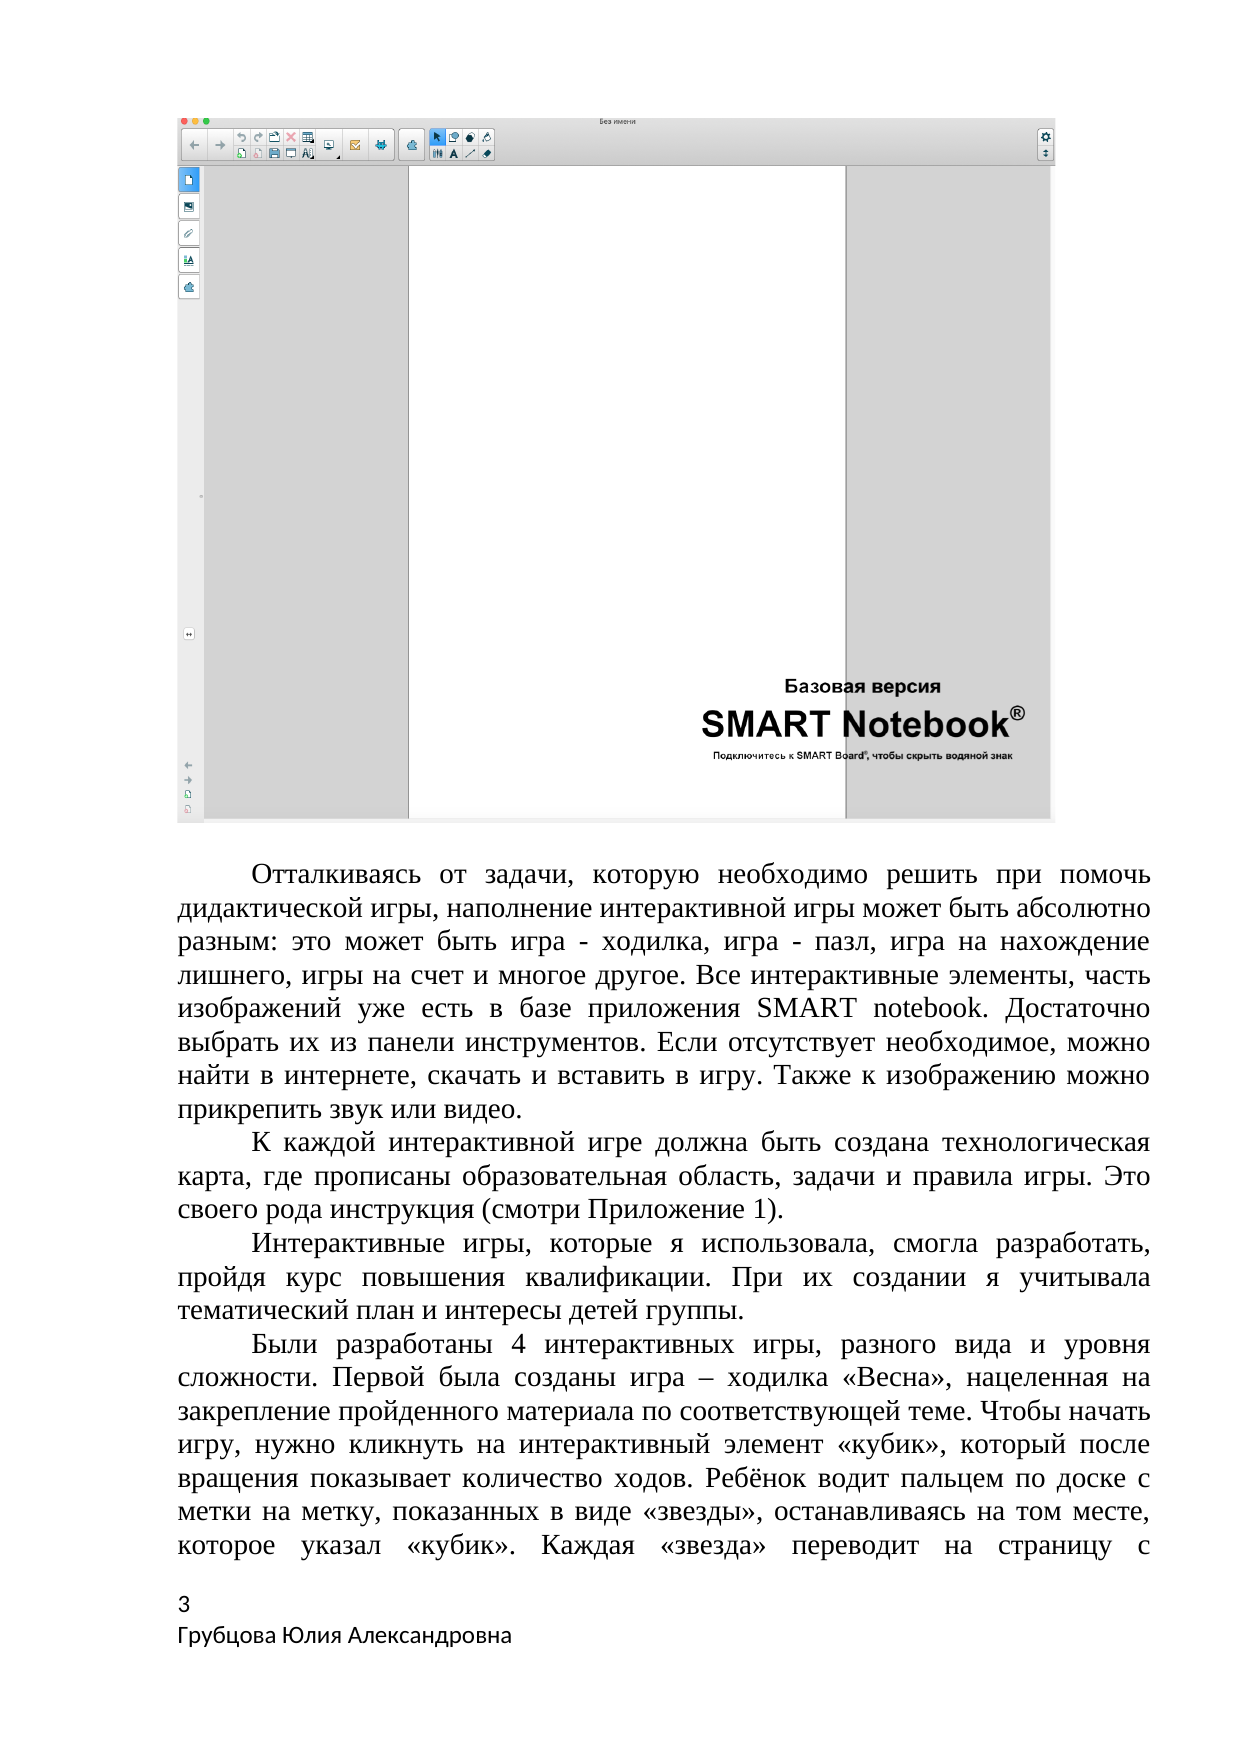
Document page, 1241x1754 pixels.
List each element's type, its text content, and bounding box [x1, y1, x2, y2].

picture [177, 118, 1056, 823]
text Интерактивные игры, которые я использовала, смогла разработать, пройдя курс повышения квалификации. При их создании я учитывала тематический план и интересы детей группы. [177, 1225, 1152, 1326]
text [177, 1326, 1152, 1561]
text К каждой интерактивной игре должна быть создана технологическая карта, где прописаны образовательная область, задачи и правила игры. Это своего рода инструкция (смотри Приложение 1). [177, 1124, 1152, 1225]
text Отталкиваясь от задачи, которую необходимо решить при помочь дидактической игры, наполнение интерактивной игры может быть абсолютно разным: это может быть игра - ходилка, игра - пазл, игра на нахождение лишнего, игры на счет и многое другое. Все интерактивные элементы, часть изображений уже есть в базе приложения SMART notebook. Достаточно выбрать их из панели инструментов. Если отсутствует необходимое, можно найти в интернете, скачать и вставить в игру. Также к изображению можно прикрепить звук или видео. [177, 856, 1152, 1124]
